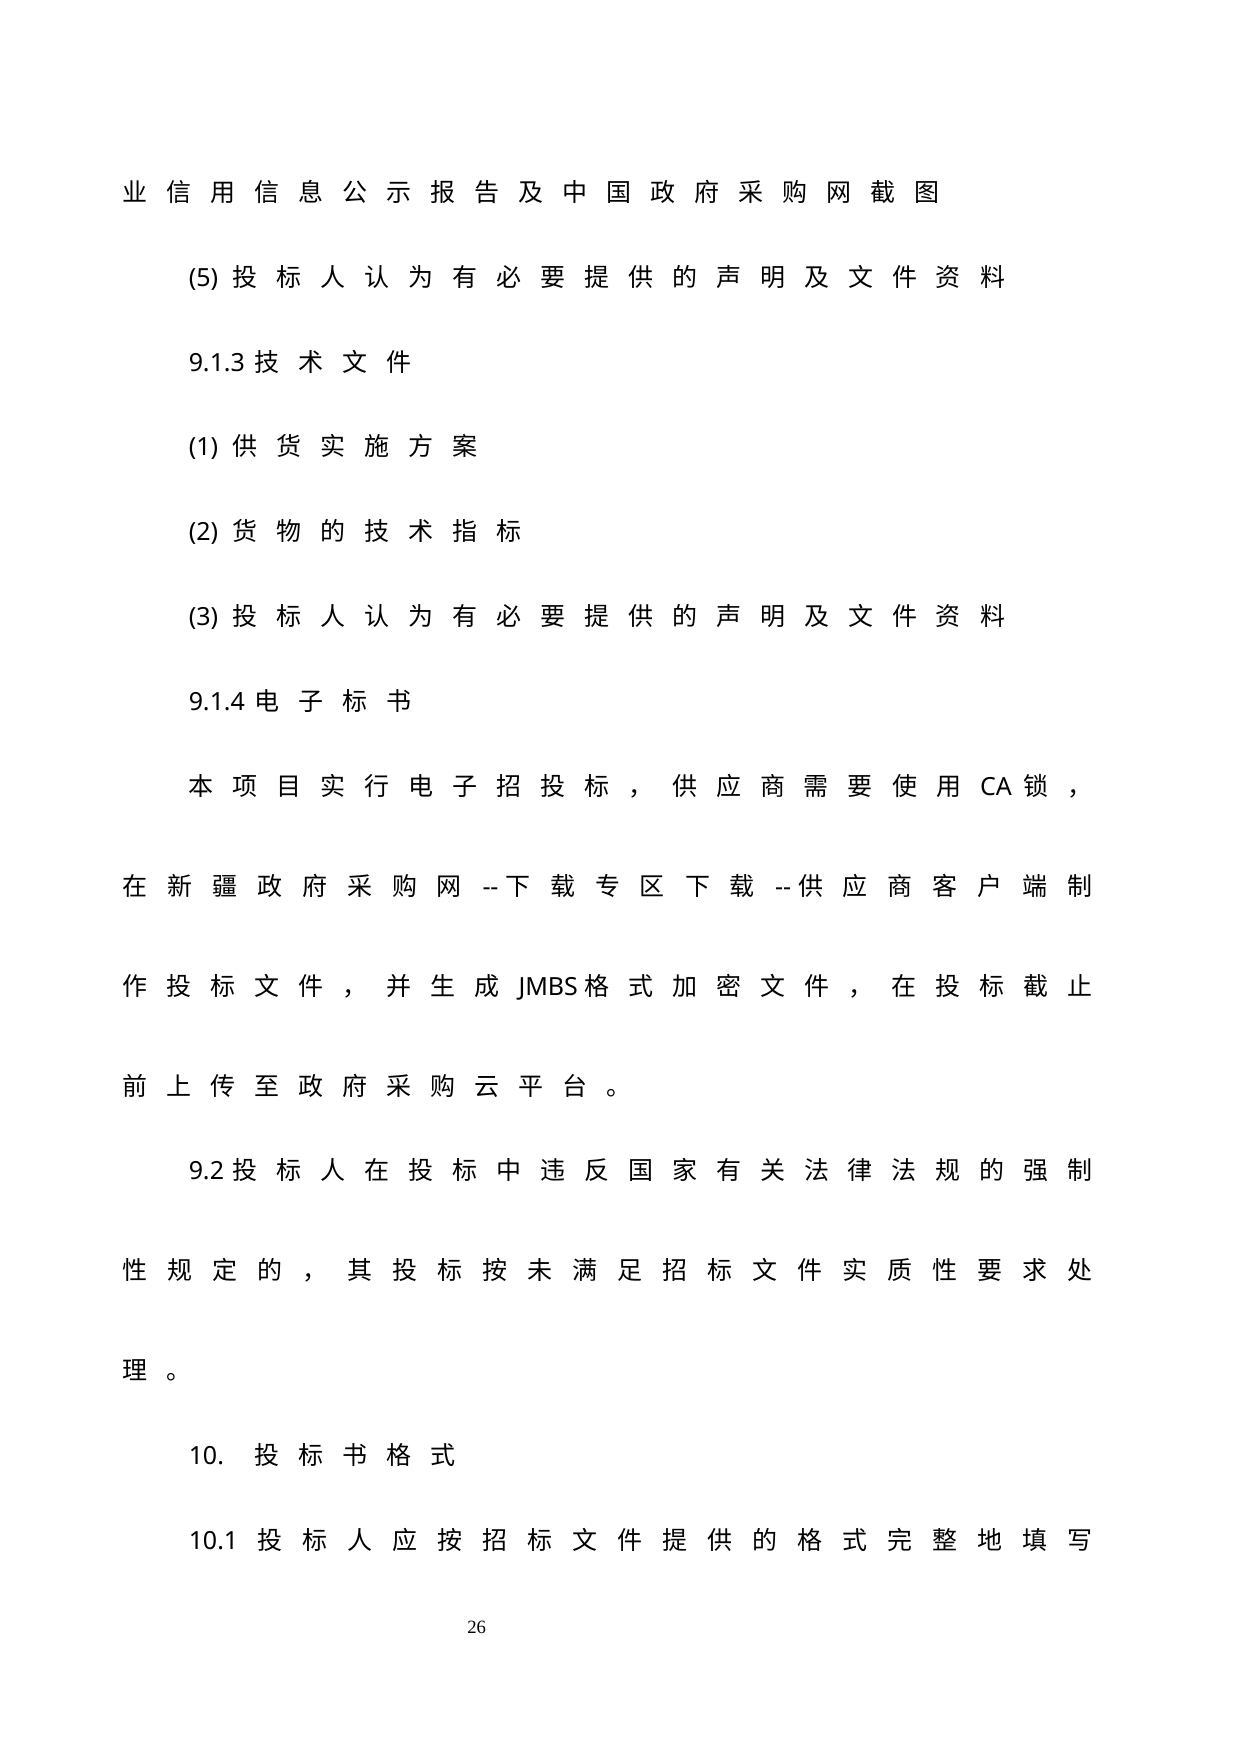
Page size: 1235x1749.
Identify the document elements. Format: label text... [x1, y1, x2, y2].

text (1) 供货实施方案 [123, 412, 1112, 478]
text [123, 1505, 1112, 1572]
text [123, 157, 1112, 224]
text 本项目实行电子招投标，供应商需要使用CA锁，在新疆政府采购网--下载专区下载--供应商客户端制作投标文件，并生成JMBS格式加密文件，在投标截止前上传至政府采购云平台。 [123, 751, 1112, 1117]
text 9.1.3 技术文件 [123, 327, 1112, 393]
text 9.1.4 电子标书 [123, 666, 1112, 733]
text 9.2投标人在投标中违反国家有关法律法规的强制性规定的，其投标按未满足招标文件实质性要求处理。 [123, 1136, 1112, 1402]
text (5) 投标人认为有必要提供的声明及文件资料 [123, 242, 1112, 309]
text (3) 投标人认为有必要提供的声明及文件资料 [123, 581, 1112, 648]
text (2) 货物的技术指标 [123, 496, 1112, 563]
text 10. 投标书格式 [123, 1420, 1112, 1487]
